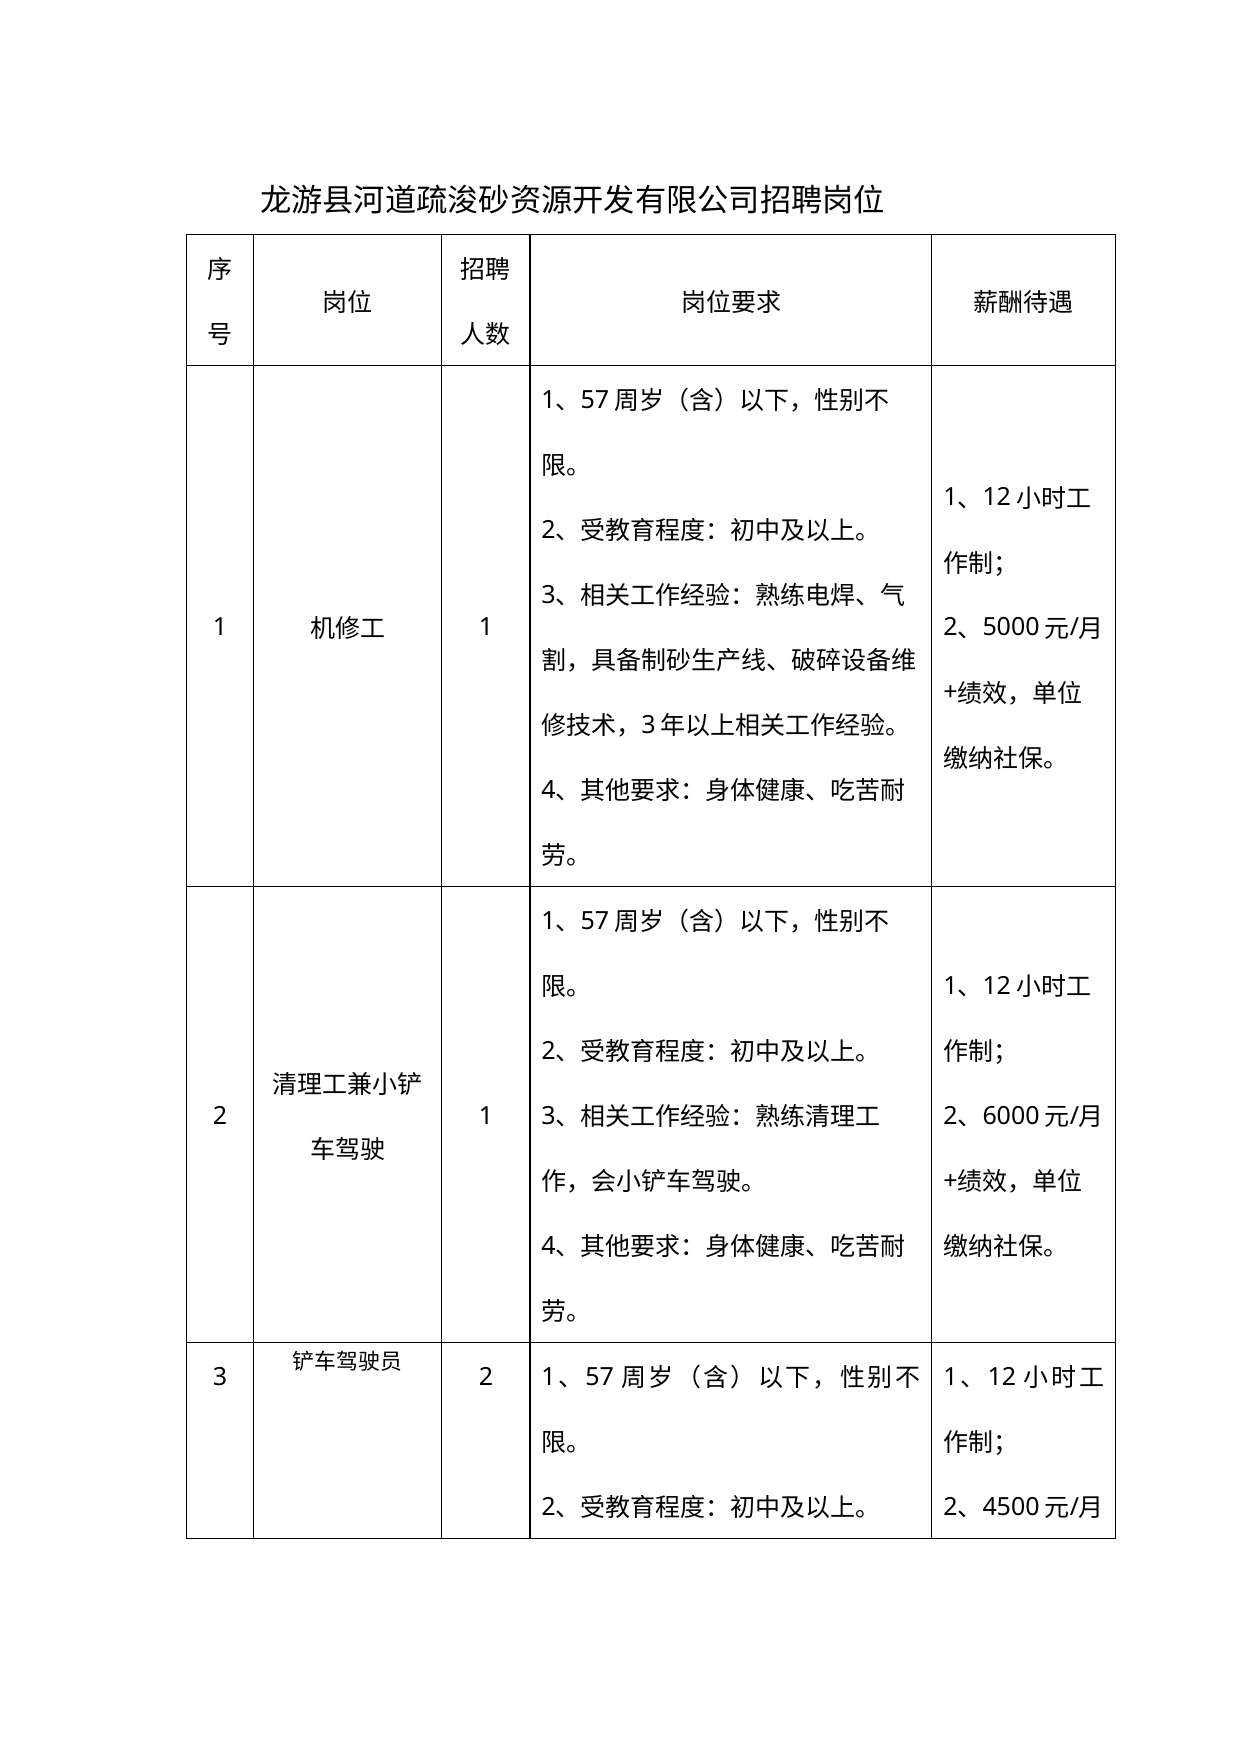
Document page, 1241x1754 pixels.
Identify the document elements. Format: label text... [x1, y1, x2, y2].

table_cell 岗位 [254, 235, 441, 365]
table_cell 1、57周岁（含）以下，性别不限。 2、受教育程度：初中及以上。 3、相关工作经验：熟练清理工作，会小铲车驾驶。 4、其他要求：身体健康、吃苦耐劳。 [531, 887, 931, 1342]
table_cell 招聘人数 [442, 235, 529, 365]
table_cell 1、57周岁（含）以下，性别不限。 2、受教育程度：初中及以上。 3、相关工作经验：熟练电焊、气割，具备制砂生产线、破碎设备维修技术，3年以上相关工作经验。 4、其他要求：身体健康、吃苦耐劳。 [531, 366, 931, 886]
table_cell 1、12小时工作制； 2、6000元/月+绩效，单位缴纳社保。 [932, 887, 1115, 1342]
table_cell 薪酬待遇 [932, 235, 1115, 365]
table_cell 1 [442, 887, 529, 1342]
table_cell 序号 [187, 235, 253, 365]
table_header 龙游县河道疏浚砂资源开发有限公司招聘岗位 [186, 162, 1115, 234]
table_cell 2 [442, 1343, 529, 1538]
table_cell 1 [187, 366, 253, 886]
table_cell 1、12小时工作制； 2、5000元/月+绩效，单位缴纳社保。 [932, 366, 1115, 886]
table_cell 1 [442, 366, 529, 886]
table_cell 铲车驾驶员 [254, 1343, 441, 1538]
table_cell 机修工 [254, 366, 441, 886]
table_cell 清理工兼小铲车驾驶 [254, 887, 441, 1342]
table_cell 3 [187, 1343, 253, 1538]
table_cell 2 [187, 887, 253, 1342]
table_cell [932, 1343, 1115, 1538]
table_cell 岗位要求 [531, 235, 931, 365]
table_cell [531, 1343, 931, 1538]
